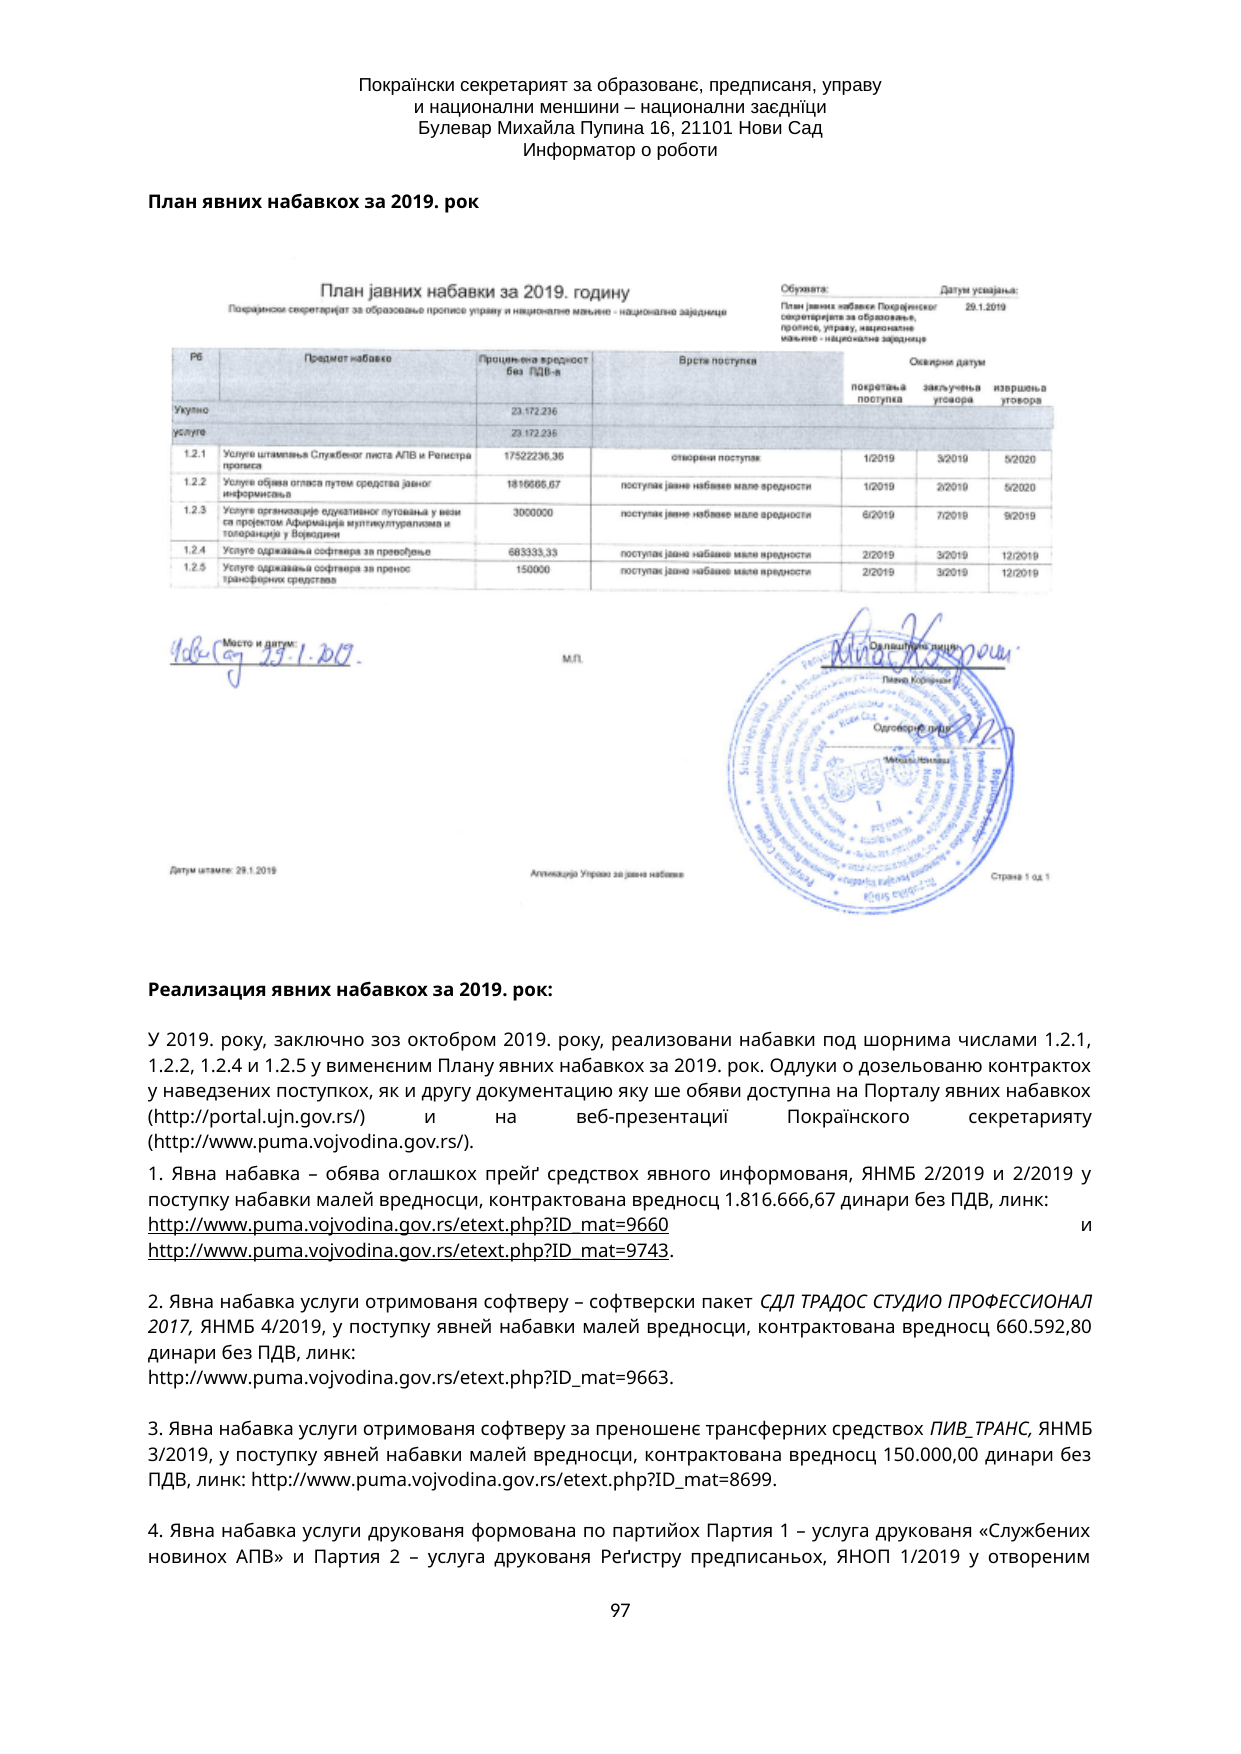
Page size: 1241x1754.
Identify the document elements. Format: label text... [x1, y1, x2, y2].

text http://www.puma.vojvodina.gov.rs/etext.php?ID_mat=9663. [148, 1364, 1092, 1390]
picture [147, 239, 1073, 951]
subtitle У 2019. року, заключно зоз октобром 2019. року, реализовани набавки под шорнима числами 1.2.1, 1.2.2, 1.2.4 и 1.2.5 у вименєним Плану явних набавкох за 2019. рок. Одлуки о дозельованю контрактох у наведзених поступкох, як и другу документацию яку ше обяви доступна на Порталу явних набавкох (http://portal.ujn.gov.rs/) и на веб-презентациї Покраїнского секретарияту (http://www.puma.vojvodina.gov.rs/). [148, 1026, 1092, 1154]
text http://www.puma.vojvodina.gov.rs/etext.php?ID_mat=9660 и http://www.puma.vojvodina.gov.rs/etext.php?ID_mat=9743. [148, 1211, 1092, 1262]
subtitle Реализация явних набавкох за 2019. рок: [148, 976, 1092, 1001]
text План явних набавкох за 2019. рок [148, 189, 1092, 214]
text 1. Явна набавка – обява оглашкох прейґ средствох явного информованя, ЯНМБ 2/2019 и 2/2019 у поступку набавки малей вредносци, контрактована вредносц 1.816.666,67 динари без ПДВ, линк: [148, 1160, 1092, 1211]
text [148, 1518, 1092, 1569]
text 3. Явна набавка услуги отримованя софтверу за преношенє трансферних средствох ПИВ_ТРАНС, ЯНМБ 3/2019, у поступку явней набавки малей вредносци, контрактована вредносц 150.000,00 динари без ПДВ, линк: http://www.puma.vojvodina.gov.rs/etext.php?ID_mat=8699. [148, 1416, 1092, 1492]
text 2. Явна набавка услуги отримованя софтверу – софтверски пакет СДЛ ТРАДОС СТУДИО ПРОФЕССИОНАЛ 2017, ЯНМБ 4/2019, у поступку явней набавки малей вредносци, контрактована вредносц 660.592,80 динари без ПДВ, линк: [148, 1288, 1092, 1364]
